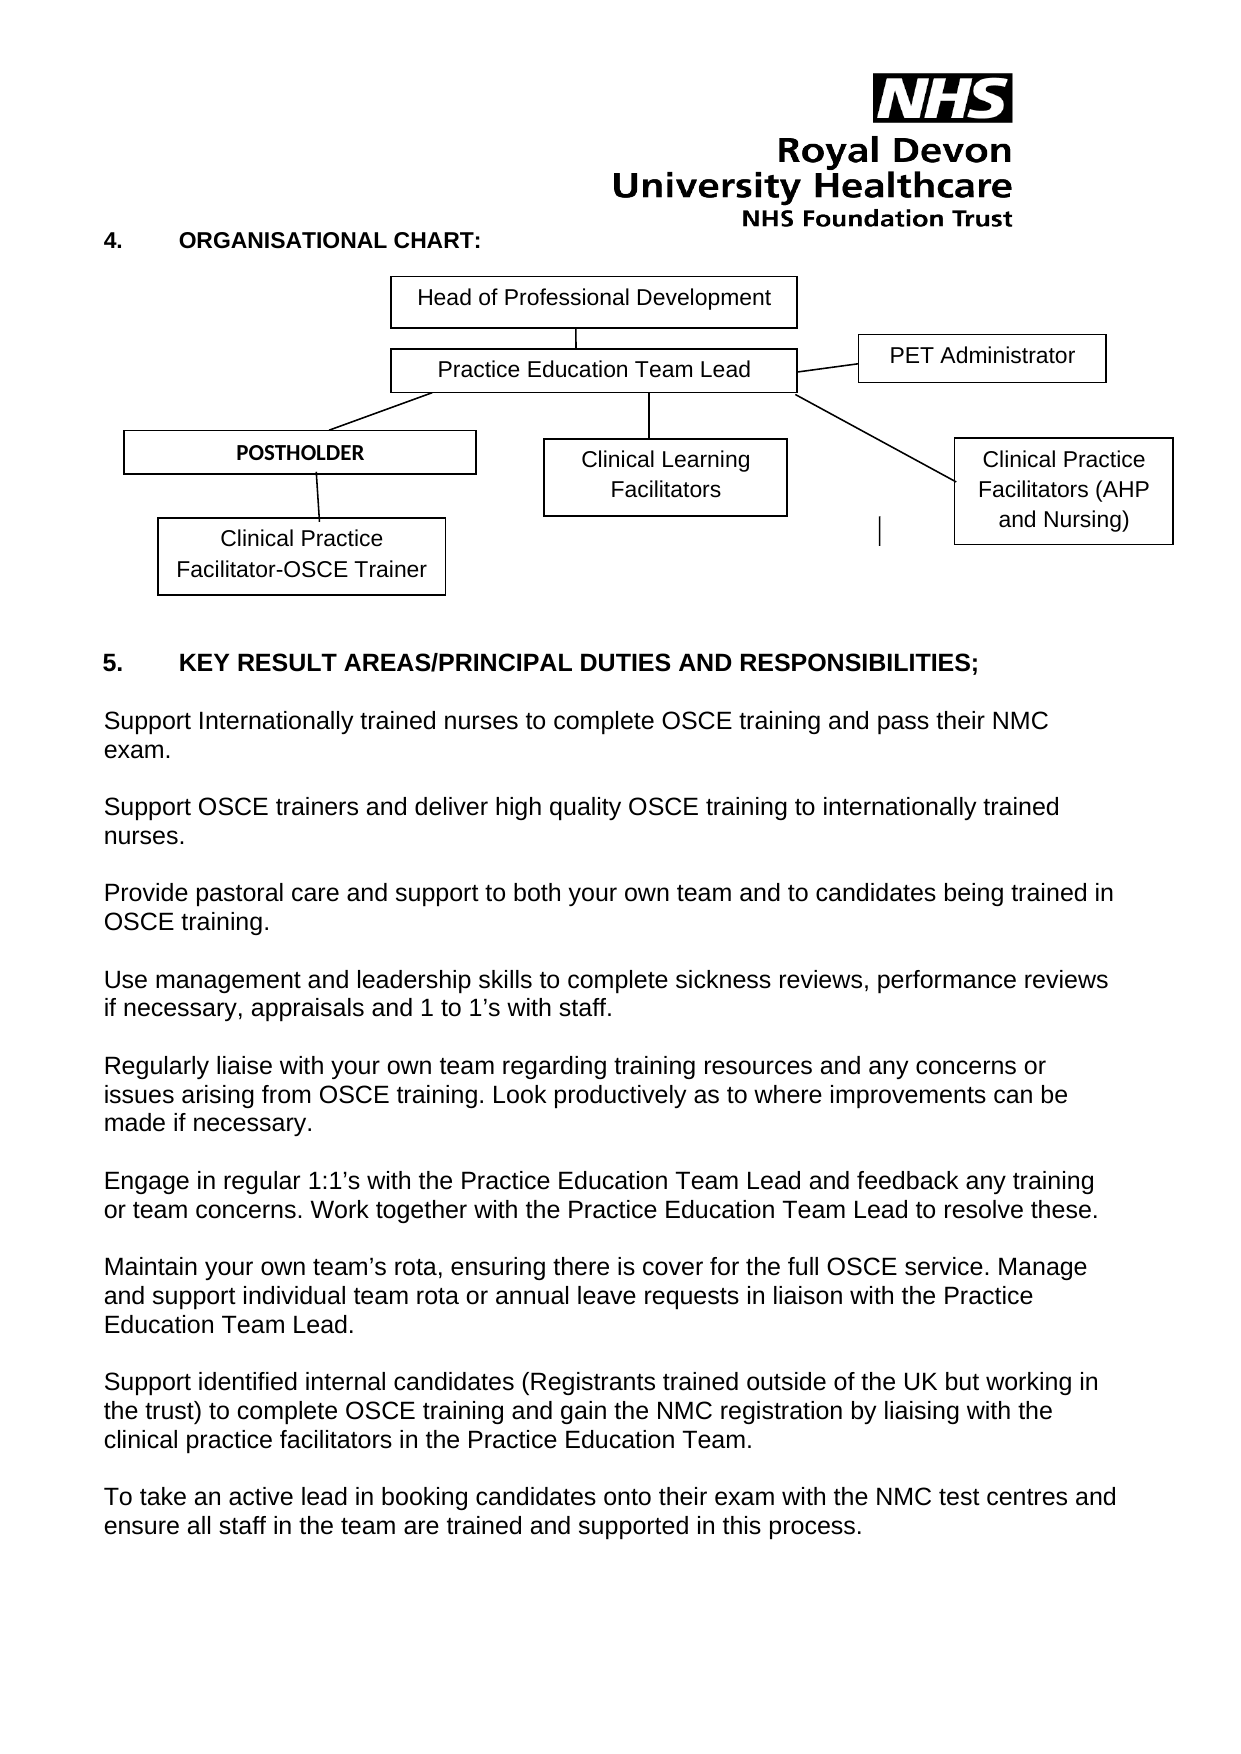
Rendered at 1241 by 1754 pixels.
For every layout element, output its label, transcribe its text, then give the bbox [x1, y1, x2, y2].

picture [614, 73, 1013, 227]
text Regularly liaise with your own team regarding training resources and any concerns or issues arising from OSCE training. Look productively as to where improvements can be made if necessary. [103, 1051, 1122, 1137]
text Support identified internal candidates (Registrants trained outside of the UK but working in the trust) to complete OSCE training and gain the NMC registration by liaising with the clinical practice facilitators in the Practice Education Team. [103, 1367, 1122, 1453]
list ORGANISATIONAL CHART: [103, 227, 1122, 253]
text Support OSCE trainers and deliver high quality OSCE training to internationally trained nurses. [103, 792, 1122, 850]
text Use management and leadership skills to complete sickness reviews, performance reviews if necessary, appraisals and 1 to 1’s with staff. [103, 965, 1122, 1022]
text Support Internationally trained nurses to complete OSCE training and pass their NMC exam. [103, 706, 1122, 763]
text Provide pastoral care and support to both your own team and to candidates being trained in OSCE training. [103, 878, 1122, 936]
list KEY RESULT AREAS/PRINCIPAL DUTIES AND RESPONSIBILITIES; [102, 648, 1122, 677]
text Engage in regular 1:1’s with the Practice Education Team Lead and feedback any training or team concerns. Work together with the Practice Education Team Lead to resolve these. [103, 1166, 1122, 1223]
text To take an active lead in booking candidates onto their exam with the NMC test centres and ensure all staff in the team are trained and supported in this process. [103, 1482, 1122, 1540]
text Maintain your own team’s rota, ensuring there is cover for the full OSCE service. Manage and support individual team rota or annual leave requests in liaison with the Practice Education Team Lead. [103, 1252, 1122, 1338]
